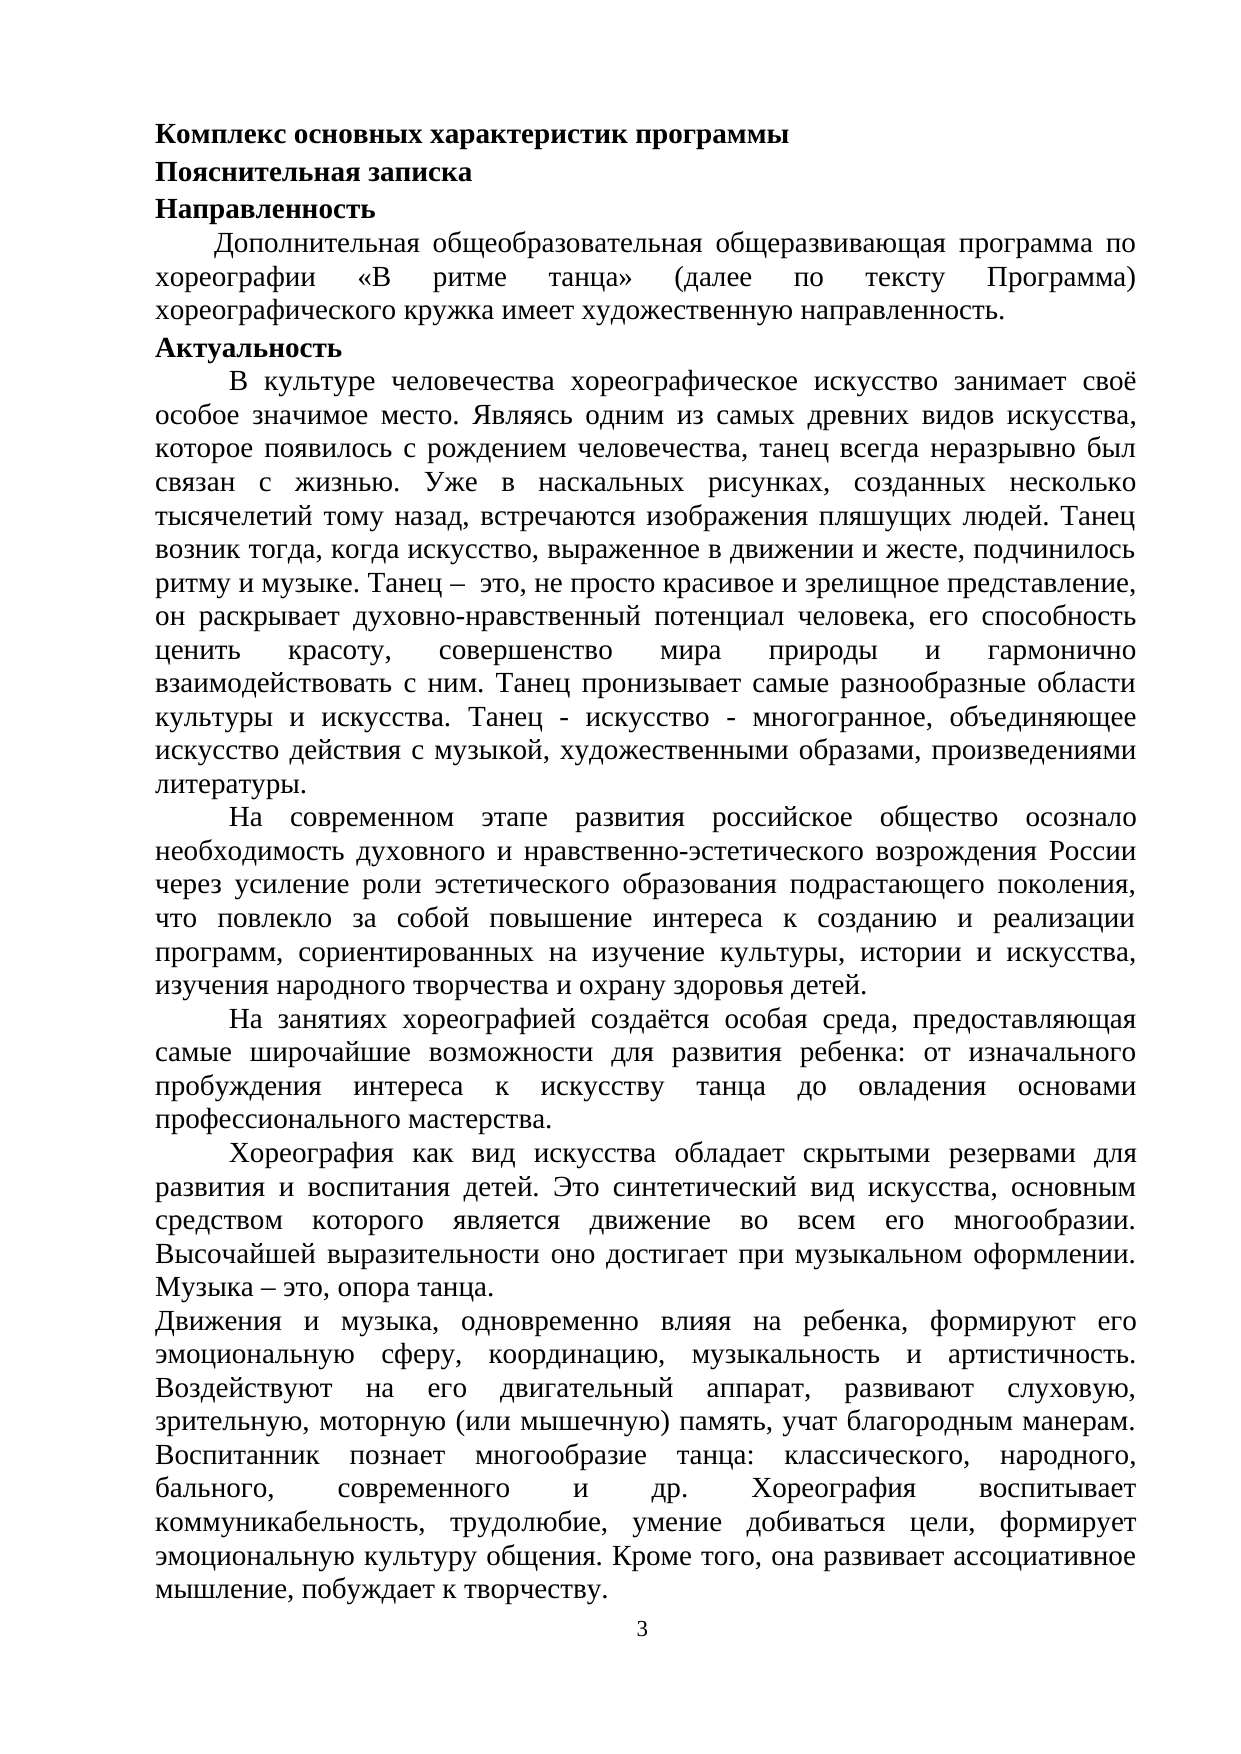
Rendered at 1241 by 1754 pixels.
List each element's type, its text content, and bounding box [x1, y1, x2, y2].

text На занятиях хореографией создаётся особая среда, предоставляющая самые широчайшие возможности для развития ребенка: от изначального пробуждения интереса к искусству танца до овладения основами профессионального мастерства. [155, 1001, 1137, 1135]
subtitle Актуальность [155, 330, 1137, 363]
text Хореография как вид искусства обладает скрытыми резервами для развития и воспитания детей. Это синтетический вид искусства, основным средством которого является движение во всем его многообразии. Высочайшей выразительности оно достигает при музыкальном оформлении. Музыка – это, опора танца. [155, 1135, 1137, 1303]
text Дополнительная общеобразовательная общеразвивающая программа по хореографии «В ритме танца» (далее по тексту Программа) хореографического кружка имеет художественную направленность. [155, 225, 1137, 326]
text На современном этапе развития российское общество осознало необходимость духовного и нравственно-эстетического возрождения России через усиление роли эстетического образования подрастающего поколения, что повлекло за собой повышение интереса к созданию и реализации программ, сориентированных на изучение культуры, истории и искусства, изучения народного творчества и охрану здоровья детей. [155, 799, 1137, 1001]
subtitle Комплекс основных характеристик программы [155, 116, 1151, 150]
subtitle Направленность [155, 192, 1151, 225]
text Движения и музыка, одновременно влияя на ребенка, формируют его эмоциональную сферу, координацию, музыкальность и артистичность. Воздействуют на его двигательный аппарат, развивают слуховую, зрительную, моторную (или мышечную) память, учат благородным манерам. Воспитанник познает многообразие танца: классического, народного, бального, современного и др. Хореография воспитывает коммуникабельность, трудолюбие, умение добиваться цели, формирует эмоциональную культуру общения. Кроме того, она развивает ассоциативное мышление, побуждает к творчеству. [155, 1303, 1137, 1605]
text В культуре человечества хореографическое искусство занимает своё особое значимое место. Являясь одним из самых древних видов искусства, которое появилось с рождением человечества, танец всегда неразрывно был связан с жизнью. Уже в наскальных рисунках, созданных несколько тысячелетий тому назад, встречаются изображения пляшущих людей. Танец возник тогда, когда искусство, выраженное в движении и жесте, подчинилось ритму и музыке. Танец – это, не просто красивое и зрелищное представление, он раскрывает духовно-нравственный потенциал человека, его способность ценить красоту, совершенство мира природы и гармонично взаимодействовать с ним. Танец пронизывает самые разнообразные области культуры и искусства. Танец - искусство - многогранное, объединяющее искусство действия с музыкой, художественными образами, произведениями литературы. [155, 363, 1137, 799]
subtitle Пояснительная записка [155, 154, 1151, 187]
